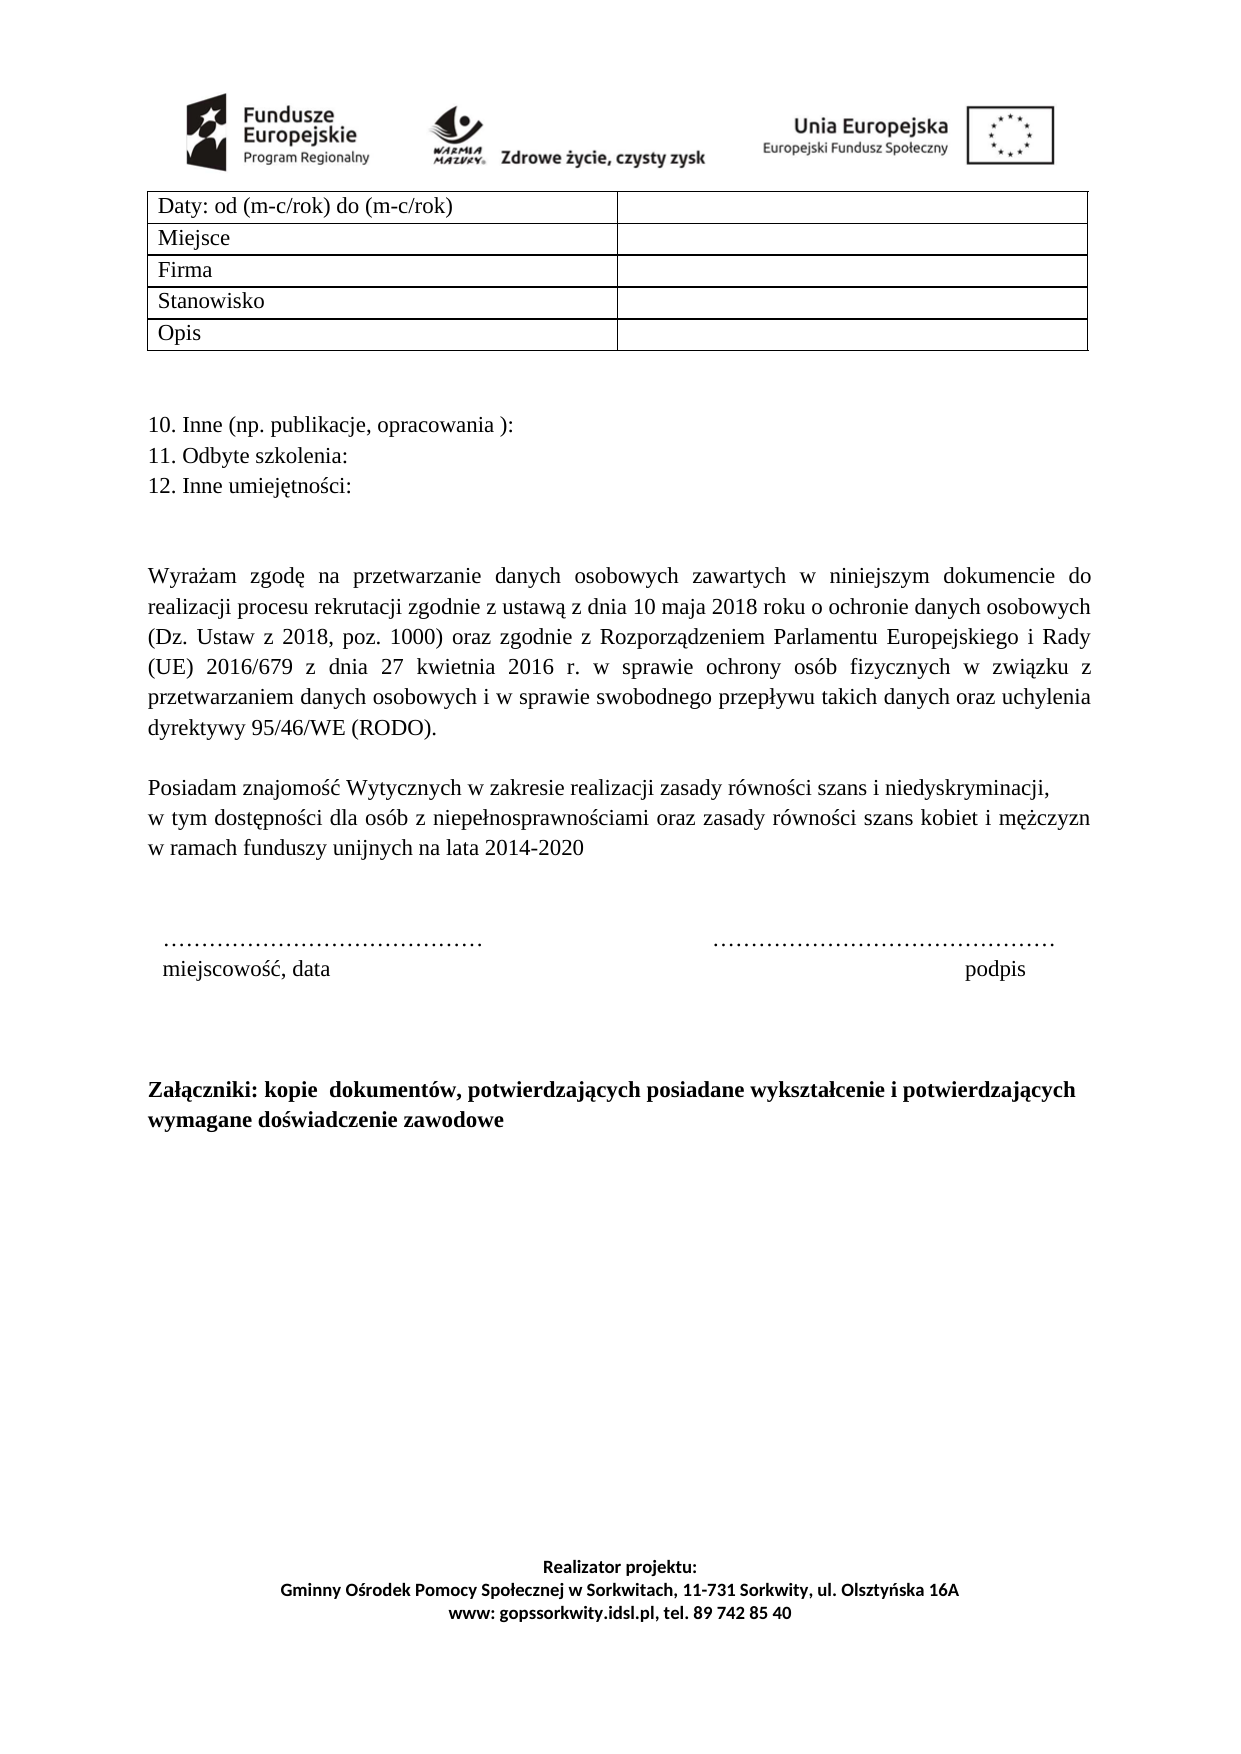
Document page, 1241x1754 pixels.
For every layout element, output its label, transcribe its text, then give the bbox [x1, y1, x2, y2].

table_cell [618, 224, 1087, 254]
picture [167, 73, 1074, 191]
text w tym dostępności dla osób z niepełnosprawnościami oraz zasady równości szans kobiet i mężczyzn w ramach funduszy unijnych na lata 2014-2020 [148, 804, 1093, 861]
table_cell [618, 288, 1087, 318]
table_cell Firma [148, 256, 617, 286]
text 11. Odbyte szkolenia: [148, 442, 1093, 468]
table_cell [618, 192, 1087, 222]
text Wyrażam zgodę na przetwarzanie danych osobowych zawartych w niniejszym dokumencie do realizacji procesu rekrutacji zgodnie z ustawą z dnia 10 maja 2018 roku o ochronie danych osobowych (Dz. Ustaw z 2018, poz. 1000) oraz zgodnie z Rozporządzeniem Parlamentu Europejskiego i Rady (UE) 2016/679 z dnia 27 kwietnia 2016 r. w sprawie ochrony osób fizycznych w związku z przetwarzaniem danych osobowych i w sprawie swobodnego przepływu takich danych oraz uchylenia dyrektywy 95/46/WE (RODO). [148, 563, 1093, 740]
text 12. Inne umiejętności: [148, 472, 1093, 498]
text …………………………………… ……………………………………… [148, 925, 1093, 951]
text Posiadam znajomość Wytycznych w zakresie realizacji zasady równości szans i niedyskryminacji, [148, 774, 1093, 800]
table_cell [618, 256, 1087, 286]
text Załączniki: kopie dokumentów, potwierdzających posiadane wykształcenie i potwierdzających wymagane doświadczenie zawodowe [148, 1076, 1093, 1133]
table_cell Stanowisko [148, 288, 617, 318]
table_cell Daty: od (m-c/rok) do (m-c/rok) [148, 192, 617, 222]
text miejscowość, data podpis [148, 955, 1093, 982]
table_cell Opis [148, 320, 617, 349]
text 10. Inne (np. publikacje, opracowania ): [148, 412, 1093, 438]
table_cell Miejsce [148, 224, 617, 254]
table_cell [618, 320, 1087, 349]
